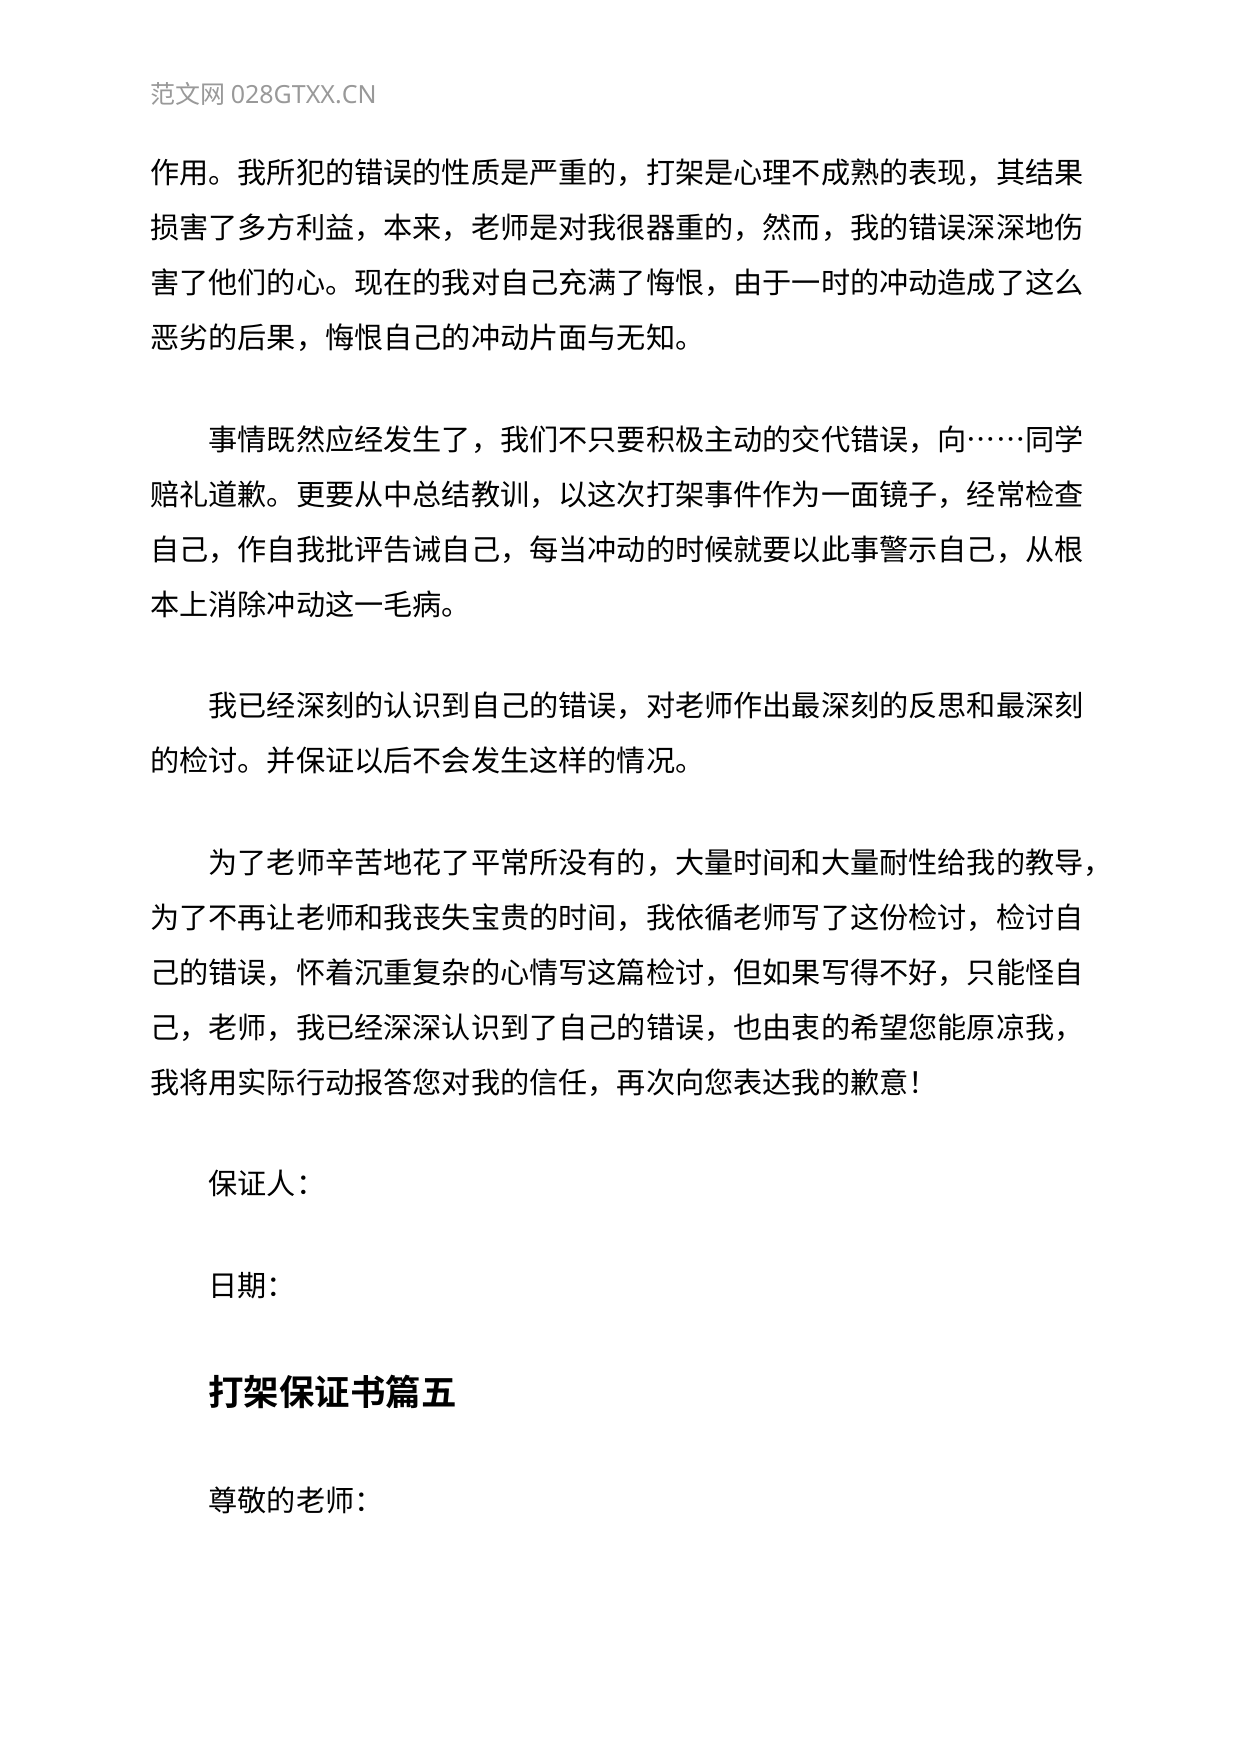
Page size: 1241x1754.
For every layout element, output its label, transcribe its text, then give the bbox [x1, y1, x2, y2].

text 保证人： [150, 1161, 1090, 1203]
text 为了老师辛苦地花了平常所没有的，大量时间和大量耐性给我的教导，为了不再让老师和我丧失宝贵的时间，我依循老师写了这份检讨，检讨自己的错误，怀着沉重复杂的心情写这篇检讨，但如果写得不好，只能怪自己，老师，我已经深深认识到了自己的错误，也由衷的希望您能原凉我，我将用实际行动报答您对我的信任，再次向您表达我的歉意！ [150, 839, 1090, 1101]
text 尊敬的老师： [150, 1478, 1090, 1520]
text 事情既然应经发生了，我们不只要积极主动的交代错误，向……同学赔礼道歉。更要从中总结教训，以这次打架事件作为一面镜子，经常检查自己，作自我批评告诫自己，每当冲动的时候就要以此事警示自己，从根本上消除冲动这一毛病。 [150, 416, 1090, 623]
text 日期： [150, 1263, 1090, 1305]
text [150, 150, 1090, 357]
text 打架保证书篇五 [150, 1364, 1090, 1416]
text 我已经深刻的认识到自己的错误，对老师作出最深刻的反思和最深刻的检讨。并保证以后不会发生这样的情况。 [150, 683, 1090, 780]
